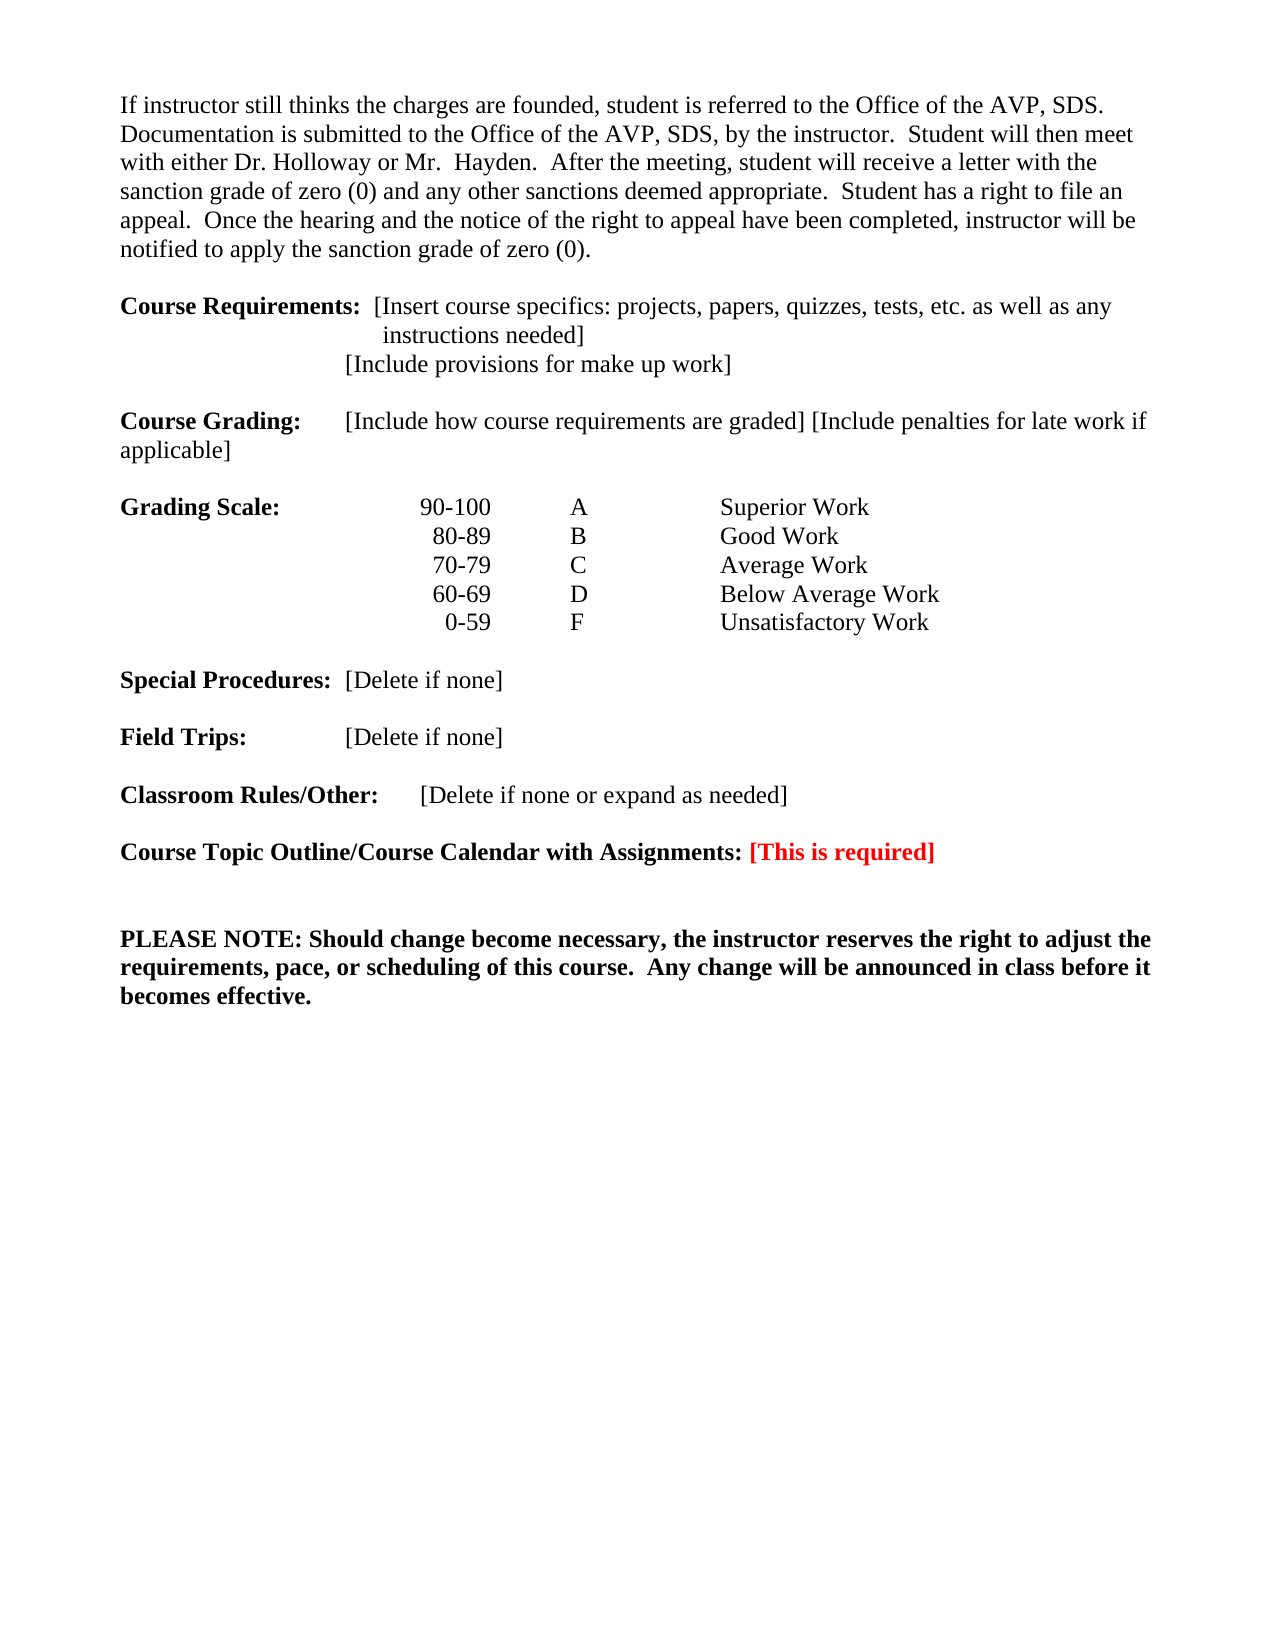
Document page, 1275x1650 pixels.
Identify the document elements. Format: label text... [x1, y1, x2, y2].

text PLEASE NOTE: Should change become necessary, the instructor reserves the right to adjust the requirements, pace, or scheduling of this course. Any change will be announced in class before it becomes effective. [120, 924, 1155, 1010]
text Field Trips: [Delete if none] [120, 722, 1155, 751]
text Course Topic Outline/Course Calendar with Assignments: [This is required] [120, 837, 1155, 866]
text 0-59 F Unsatisfactory Work [120, 607, 1155, 636]
text Classroom Rules/Other: [Delete if none or expand as needed] [120, 780, 1155, 809]
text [120, 90, 1155, 262]
text Grading Scale: 90-100 A Superior Work [120, 492, 1155, 521]
text Special Procedures: [Delete if none] [120, 665, 1155, 694]
text Course Requirements: [Insert course specifics: projects, papers, quizzes, tests, etc. as well as any instructions needed] [120, 291, 1155, 349]
text [Include provisions for make up work] [120, 349, 1155, 377]
text 80-89 B Good Work [120, 521, 1155, 550]
text 60-69 D Below Average Work [120, 579, 1155, 607]
text 70-79 C Average Work [120, 550, 1155, 579]
text Course Grading: [Include how course requirements are graded] [Include penalties for late work if applicable] [120, 406, 1155, 464]
